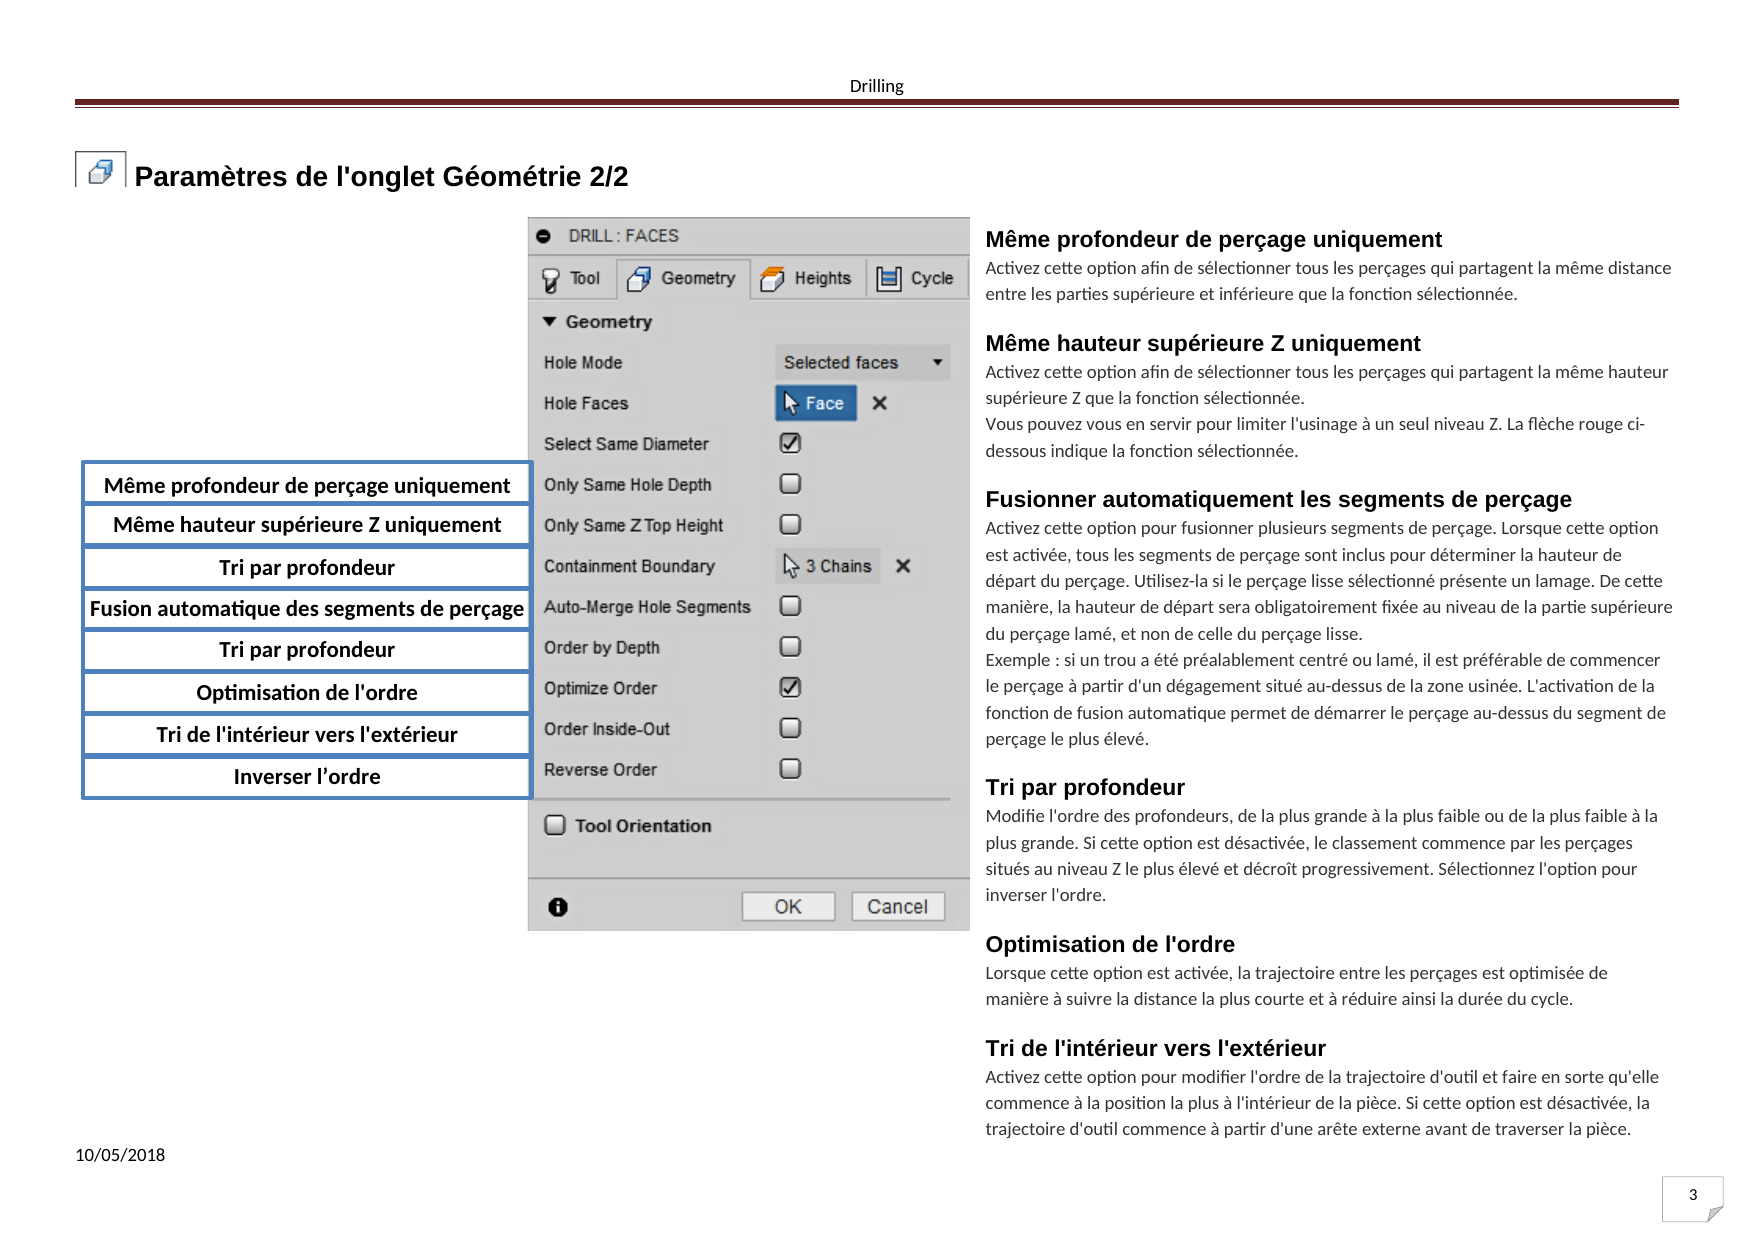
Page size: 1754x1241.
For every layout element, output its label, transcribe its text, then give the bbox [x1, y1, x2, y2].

picture [75, 151, 127, 187]
picture [527, 217, 970, 931]
subtitle Paramètres de l'onglet Géométrie 2/2 [75, 152, 1679, 192]
